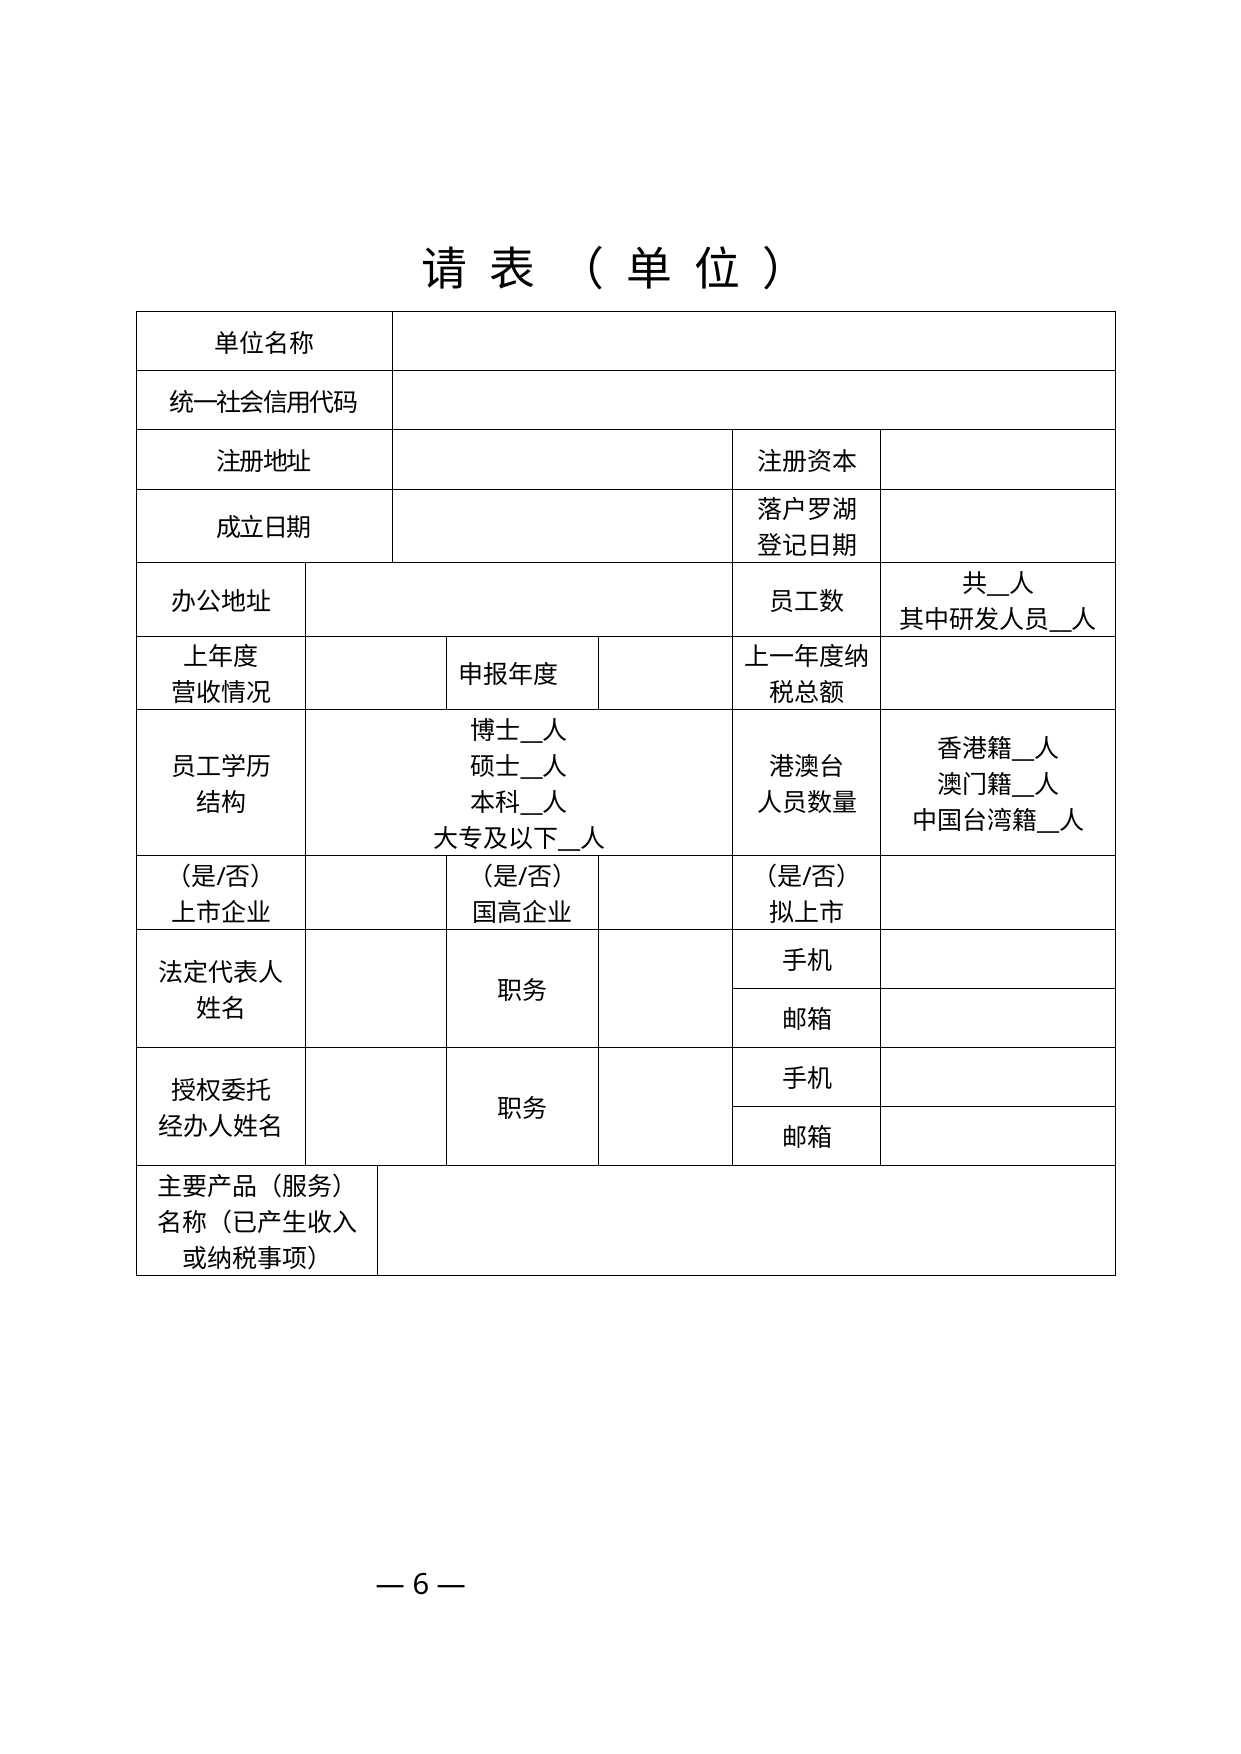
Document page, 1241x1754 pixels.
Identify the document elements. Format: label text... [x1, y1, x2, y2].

table_cell [306, 930, 446, 1047]
table_cell [378, 1166, 1115, 1275]
table_cell （是/否） 国高企业 [447, 856, 598, 929]
table_header [393, 312, 1115, 370]
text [166, 220, 1086, 311]
table_cell 手机 [733, 1048, 880, 1106]
table_cell [393, 430, 732, 488]
table_cell 员工学历 结构 [137, 710, 305, 855]
table_cell 港澳台 人员数量 [733, 710, 880, 855]
table_cell 博士__人 硕士__人 本科__人 大专及以下__人 [306, 710, 732, 855]
table_cell 邮箱 [733, 989, 880, 1047]
table_cell 授权委托 经办人姓名 [137, 1048, 305, 1165]
table_cell [393, 490, 732, 562]
table_cell [881, 637, 1115, 709]
table_cell 落户罗湖 登记日期 [733, 490, 880, 562]
table_cell [306, 856, 446, 929]
table_cell [881, 1107, 1115, 1165]
table_cell [599, 856, 732, 929]
table_cell 员工数 [733, 563, 880, 636]
table_cell [881, 930, 1115, 988]
table_cell 上年度 营收情况 [137, 637, 305, 709]
table_cell [306, 563, 732, 636]
table_cell 法定代表人姓名 [137, 930, 305, 1047]
table_cell 注册地址 [137, 430, 392, 488]
table_cell [881, 1048, 1115, 1106]
table_cell 统一社会信用代码 [137, 371, 392, 429]
table_cell 上一年度纳税总额 [733, 637, 880, 709]
table_cell 职务 [447, 1048, 598, 1165]
table_cell 主要产品（服务）名称（已产生收入或纳税事项） [137, 1166, 377, 1275]
table_cell [881, 856, 1115, 929]
table_header 单位名称 [137, 312, 392, 370]
table_cell [306, 1048, 446, 1165]
table_cell 共__人 其中研发人员__人 [881, 563, 1115, 636]
table_cell 手机 [733, 930, 880, 988]
table_cell 办公地址 [137, 563, 305, 636]
table_cell 成立日期 [137, 490, 392, 562]
table_cell 注册资本 [733, 430, 880, 488]
table_cell [881, 430, 1115, 488]
table_cell 职务 [447, 930, 598, 1047]
table_cell [393, 371, 1115, 429]
table_cell [881, 490, 1115, 562]
table_cell 申报年度 [447, 637, 598, 709]
table_cell [306, 637, 446, 709]
table_cell （是/否） 拟上市 [733, 856, 880, 929]
table_cell [599, 1048, 732, 1165]
table_cell [599, 637, 732, 709]
table_cell 香港籍__人 澳门籍__人 中国台湾籍__人 [881, 710, 1115, 855]
table_cell （是/否） 上市企业 [137, 856, 305, 929]
table_cell [599, 930, 732, 1047]
table_cell 邮箱 [733, 1107, 880, 1165]
table_cell [881, 989, 1115, 1047]
